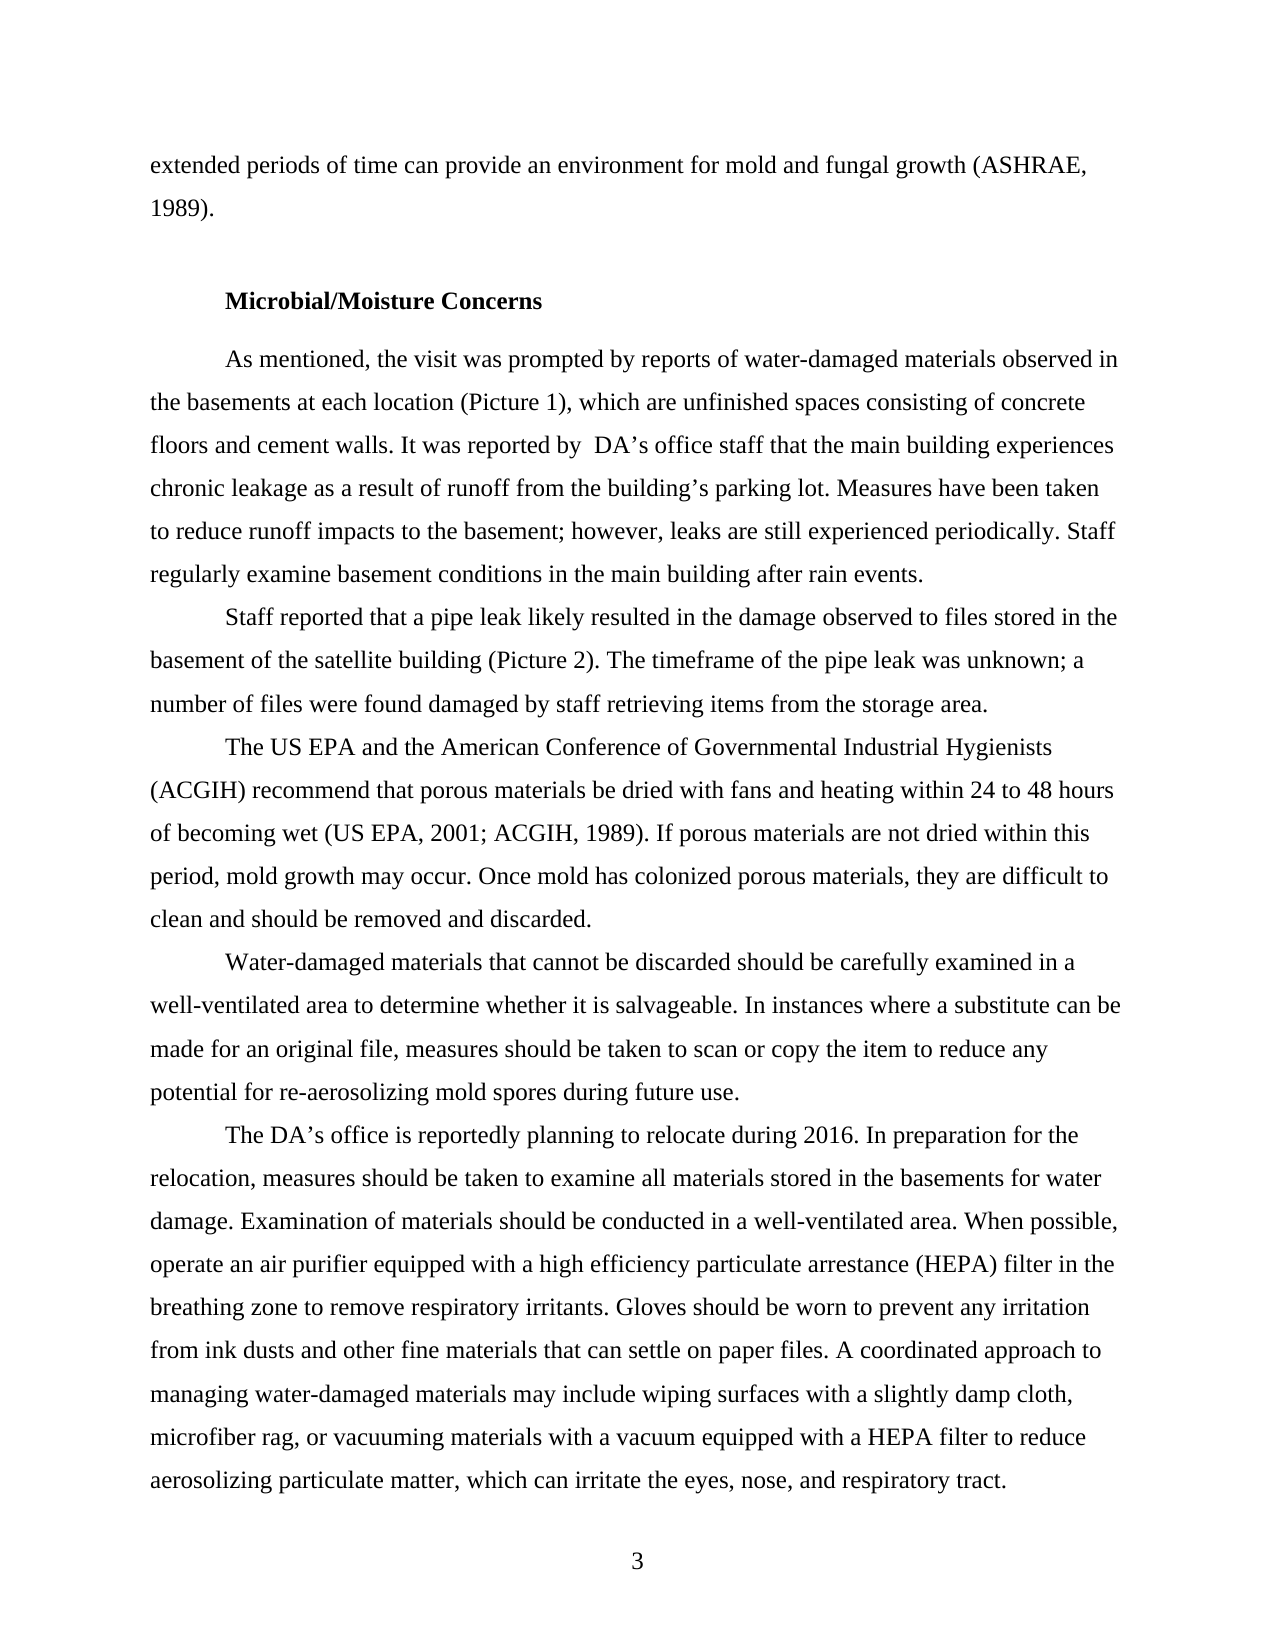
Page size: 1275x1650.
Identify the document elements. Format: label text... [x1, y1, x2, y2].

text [150, 150, 1125, 222]
subtitle Microbial/Moisture Concerns [150, 286, 1125, 315]
text Staff reported that a pipe leak likely resulted in the damage observed to files stored in the basement of the satellite building (Picture 2). The timeframe of the pipe leak was unknown; a number of files were found damaged by staff retrieving items from the storage area. [150, 602, 1125, 717]
text The DA’s office is reportedly planning to relocate during 2016. In preparation for the relocation, measures should be taken to examine all materials stored in the basements for water damage. Examination of materials should be conducted in a well-ventilated area. When possible, operate an air purifier equipped with a high efficiency particulate arrestance (HEPA) filter in the breathing zone to remove respiratory irritants. Gloves should be worn to prevent any irritation from ink dusts and other fine materials that can settle on paper files. A coordinated approach to managing water-damaged materials may include wiping surfaces with a slightly damp cloth, microfiber rag, or vacuuming materials with a vacuum equipped with a HEPA filter to reduce aerosolizing particulate matter, which can irritate the eyes, nose, and respiratory tract. [150, 1120, 1125, 1494]
text Water-damaged materials that cannot be discarded should be carefully examined in a well-ventilated area to determine whether it is salvageable. In instances where a substitute can be made for an original file, measures should be taken to scan or copy the item to reduce any potential for re-aerosolizing mold spores during future use. [150, 947, 1125, 1106]
text As mentioned, the visit was prompted by reports of water-damaged materials observed in the basements at each location (Picture 1), which are unfinished spaces consisting of concrete floors and cement walls. It was reported by DA’s office staff that the main building experiences chronic leakage as a result of runoff from the building’s parking lot. Measures have been taken to reduce runoff impacts to the basement; however, leaks are still experienced periodically. Staff regularly examine basement conditions in the main building after rain events. [150, 344, 1125, 588]
text The US EPA and the American Conference of Governmental Industrial Hygienists (ACGIH) recommend that porous materials be dried with fans and heating within 24 to 48 hours of becoming wet (US EPA, 2001; ACGIH, 1989). If porous materials are not dried within this period, mold growth may occur. Once mold has colonized porous materials, they are difficult to clean and should be removed and discarded. [150, 732, 1125, 933]
